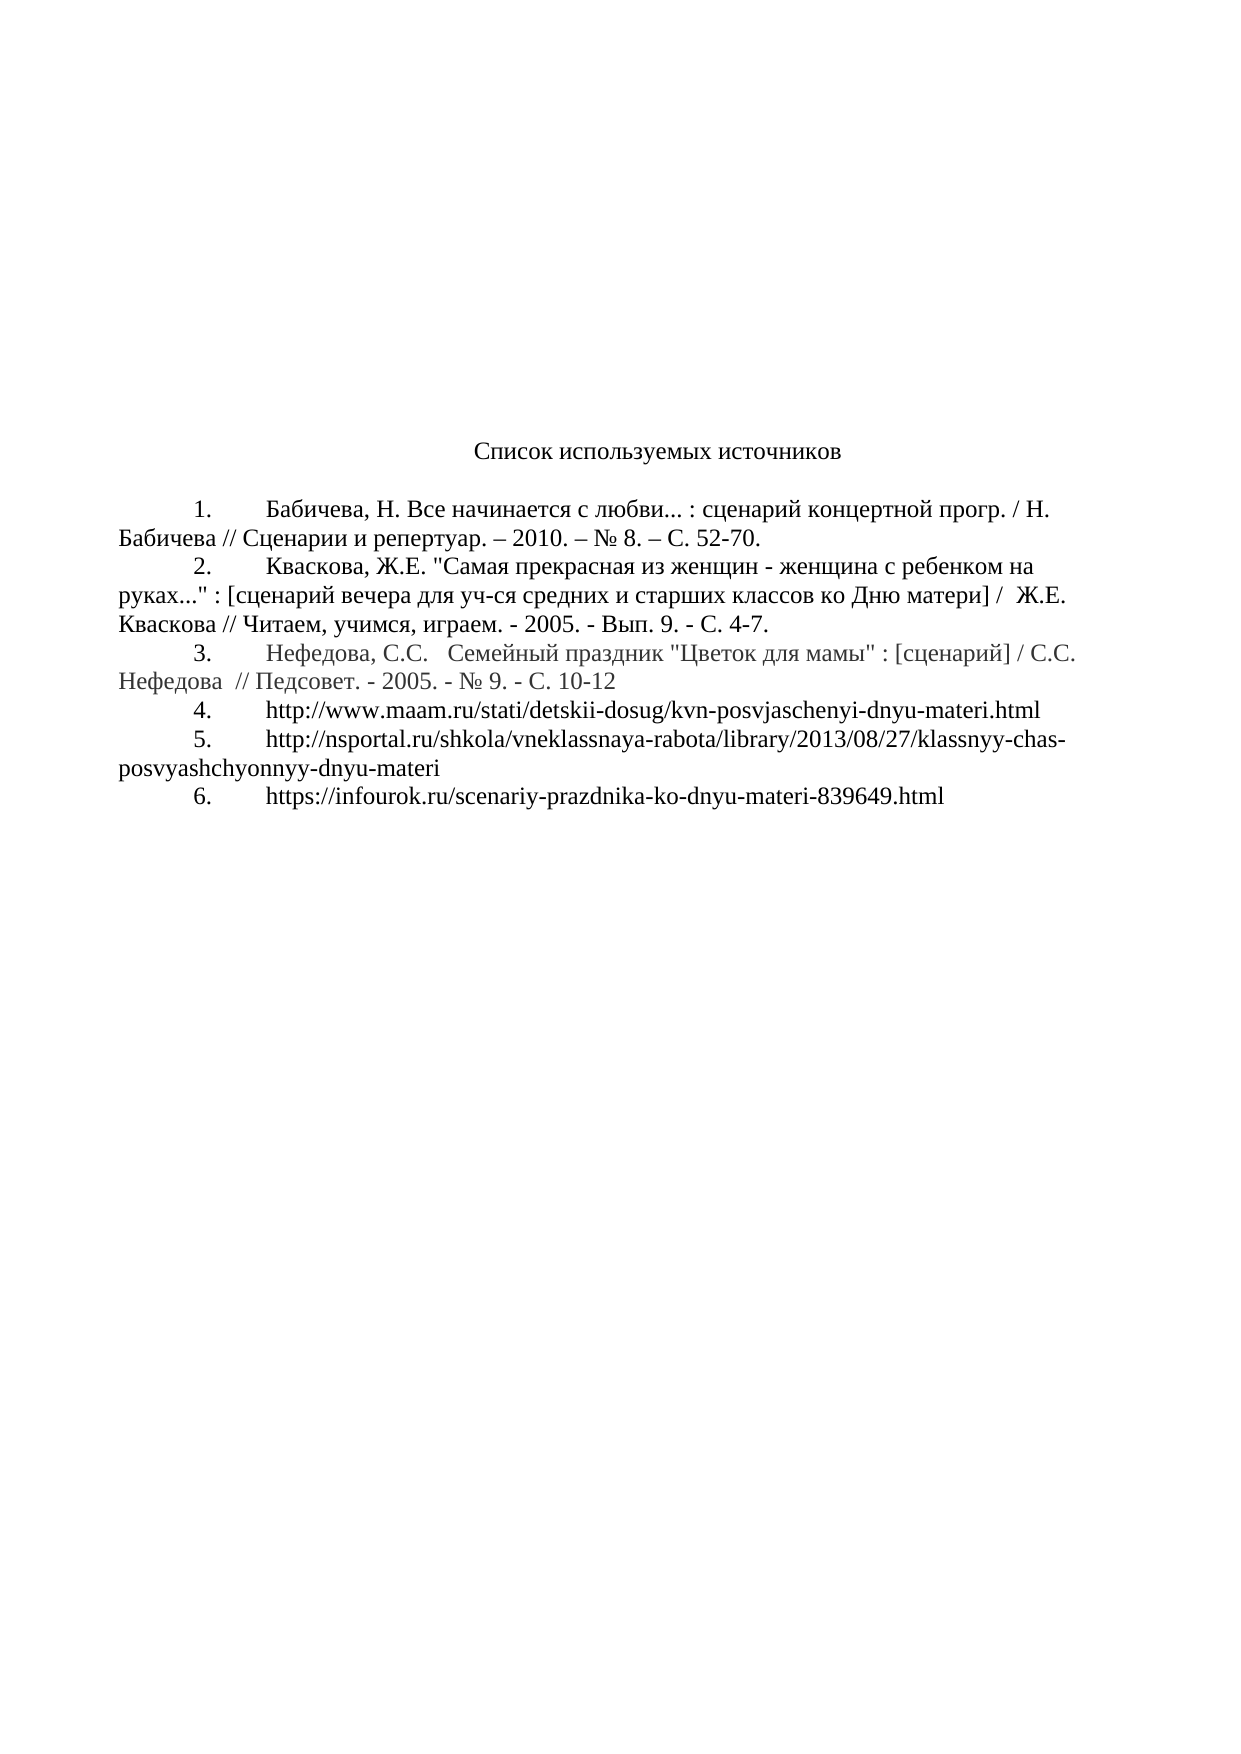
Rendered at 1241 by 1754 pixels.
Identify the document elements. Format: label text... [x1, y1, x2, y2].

list http://nsportal.ru/shkola/vneklassnaya-rabota/library/2013/08/27/klassnyy-chas-posvyashchyonnyy-dnyu-materi [118, 724, 1122, 781]
list Бабичева, Н. Все начинается с любви... : сценарий концертной прогр. / Н. Бабичева // Сценарии и репертуар. – 2010. – № 8. – С. 52-70. [118, 494, 1122, 551]
text Список используемых источников [118, 436, 1122, 465]
list https://infourok.ru/scenariy-prazdnika-ko-dnyu-materi-839649.html [118, 781, 1122, 810]
list Кваскова, Ж.Е. "Самая прекрасная из женщин - женщина с ребенком на руках..." : [сценарий вечера для уч-ся средних и старших классов ко Дню матери] / Ж.Е. Кваскова // Читаем, учимся, играем. - 2005. - Вып. 9. - С. 4-7. [118, 551, 1122, 638]
list Нефедова, С.С. Семейный праздник "Цветок для мамы" : [сценарий] / С.С. Нефедова // Педсовет. - 2005. - № 9. - С. 10-12 [118, 638, 1122, 695]
list http://www.maam.ru/stati/detskii-dosug/kvn-posvjaschenyi-dnyu-materi.html [118, 695, 1122, 724]
